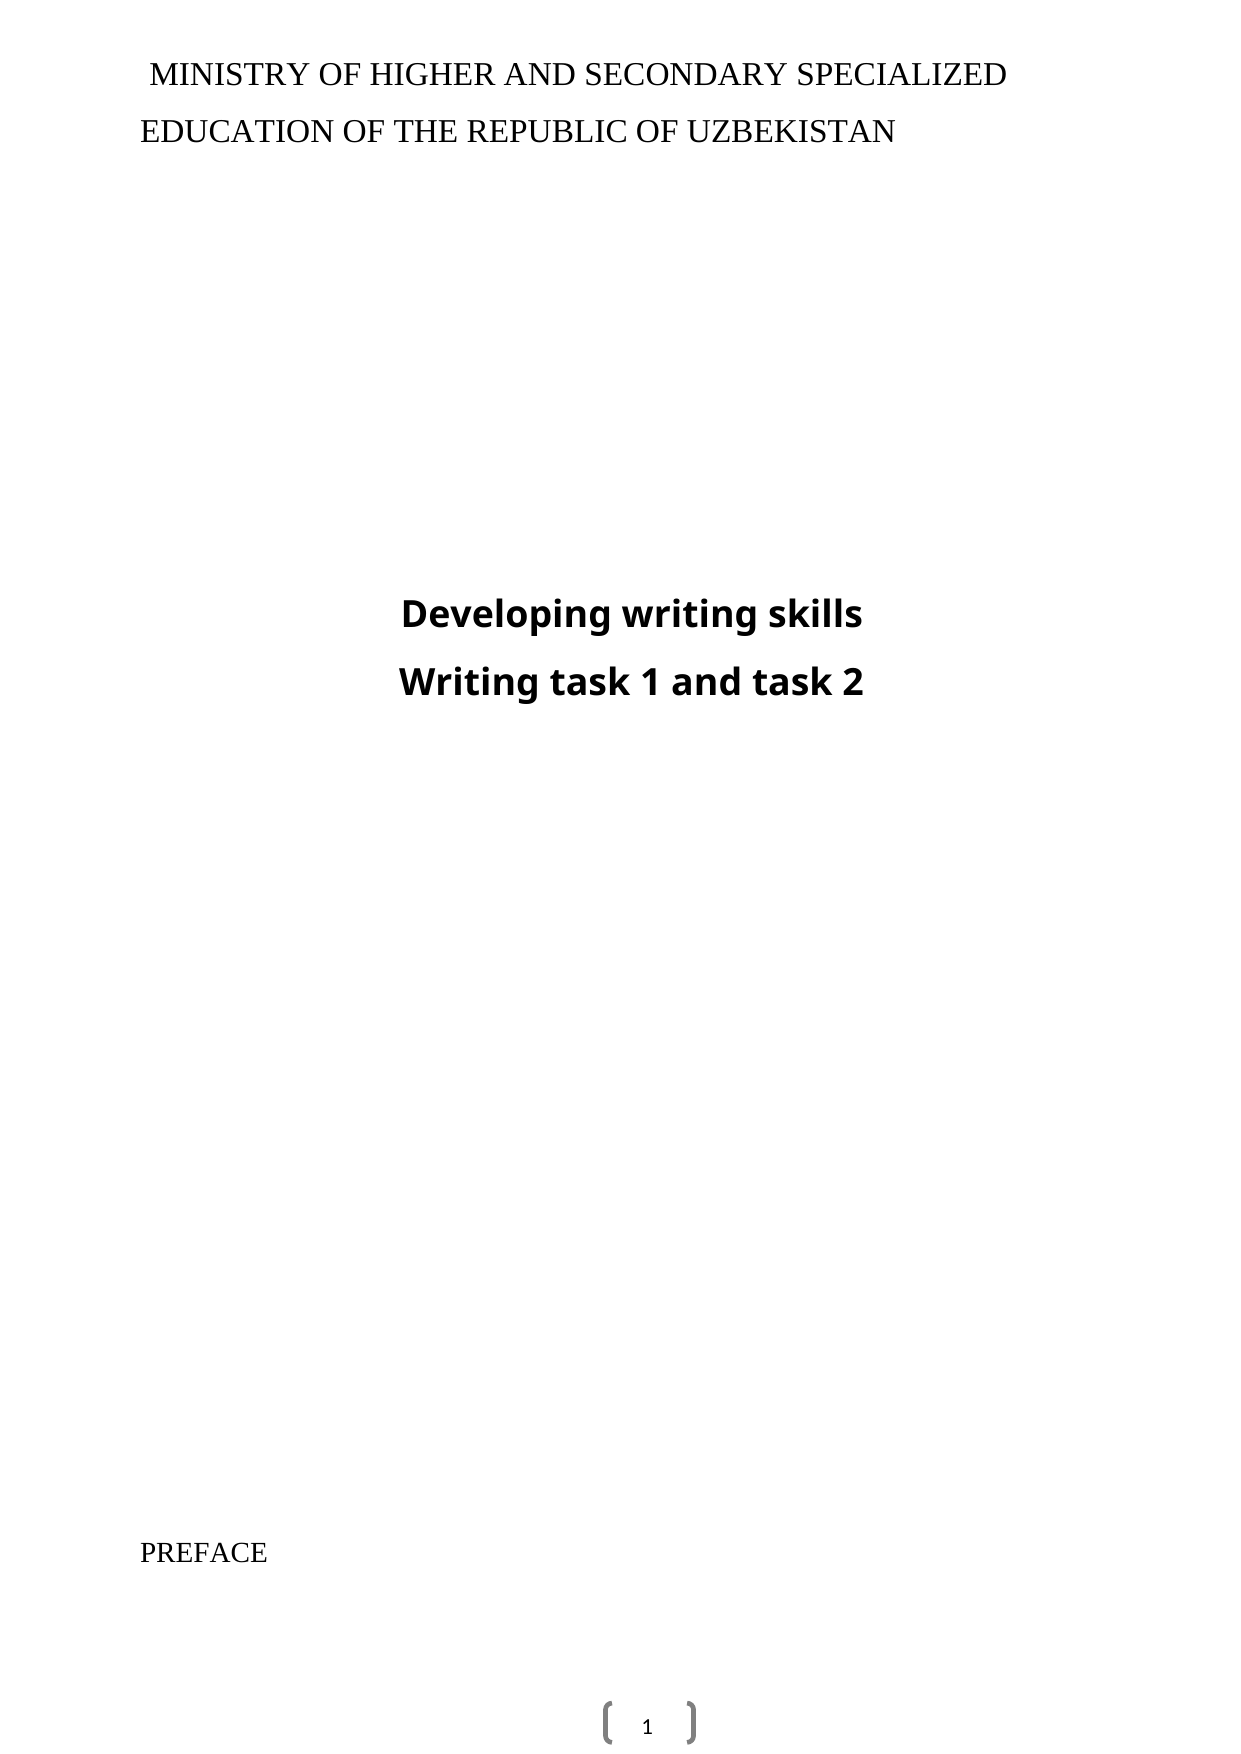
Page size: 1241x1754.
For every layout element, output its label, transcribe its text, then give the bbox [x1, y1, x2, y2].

text Writing task 1 and task 2 [140, 655, 1123, 706]
text Developing writing skills [140, 587, 1123, 638]
text PREFACE [140, 1535, 1123, 1569]
text MINISTRY OF HIGHER AND SECONDARY SPECIALIZED EDUCATION OF THE REPUBLIC OF UZBEKISTAN [140, 54, 1123, 150]
